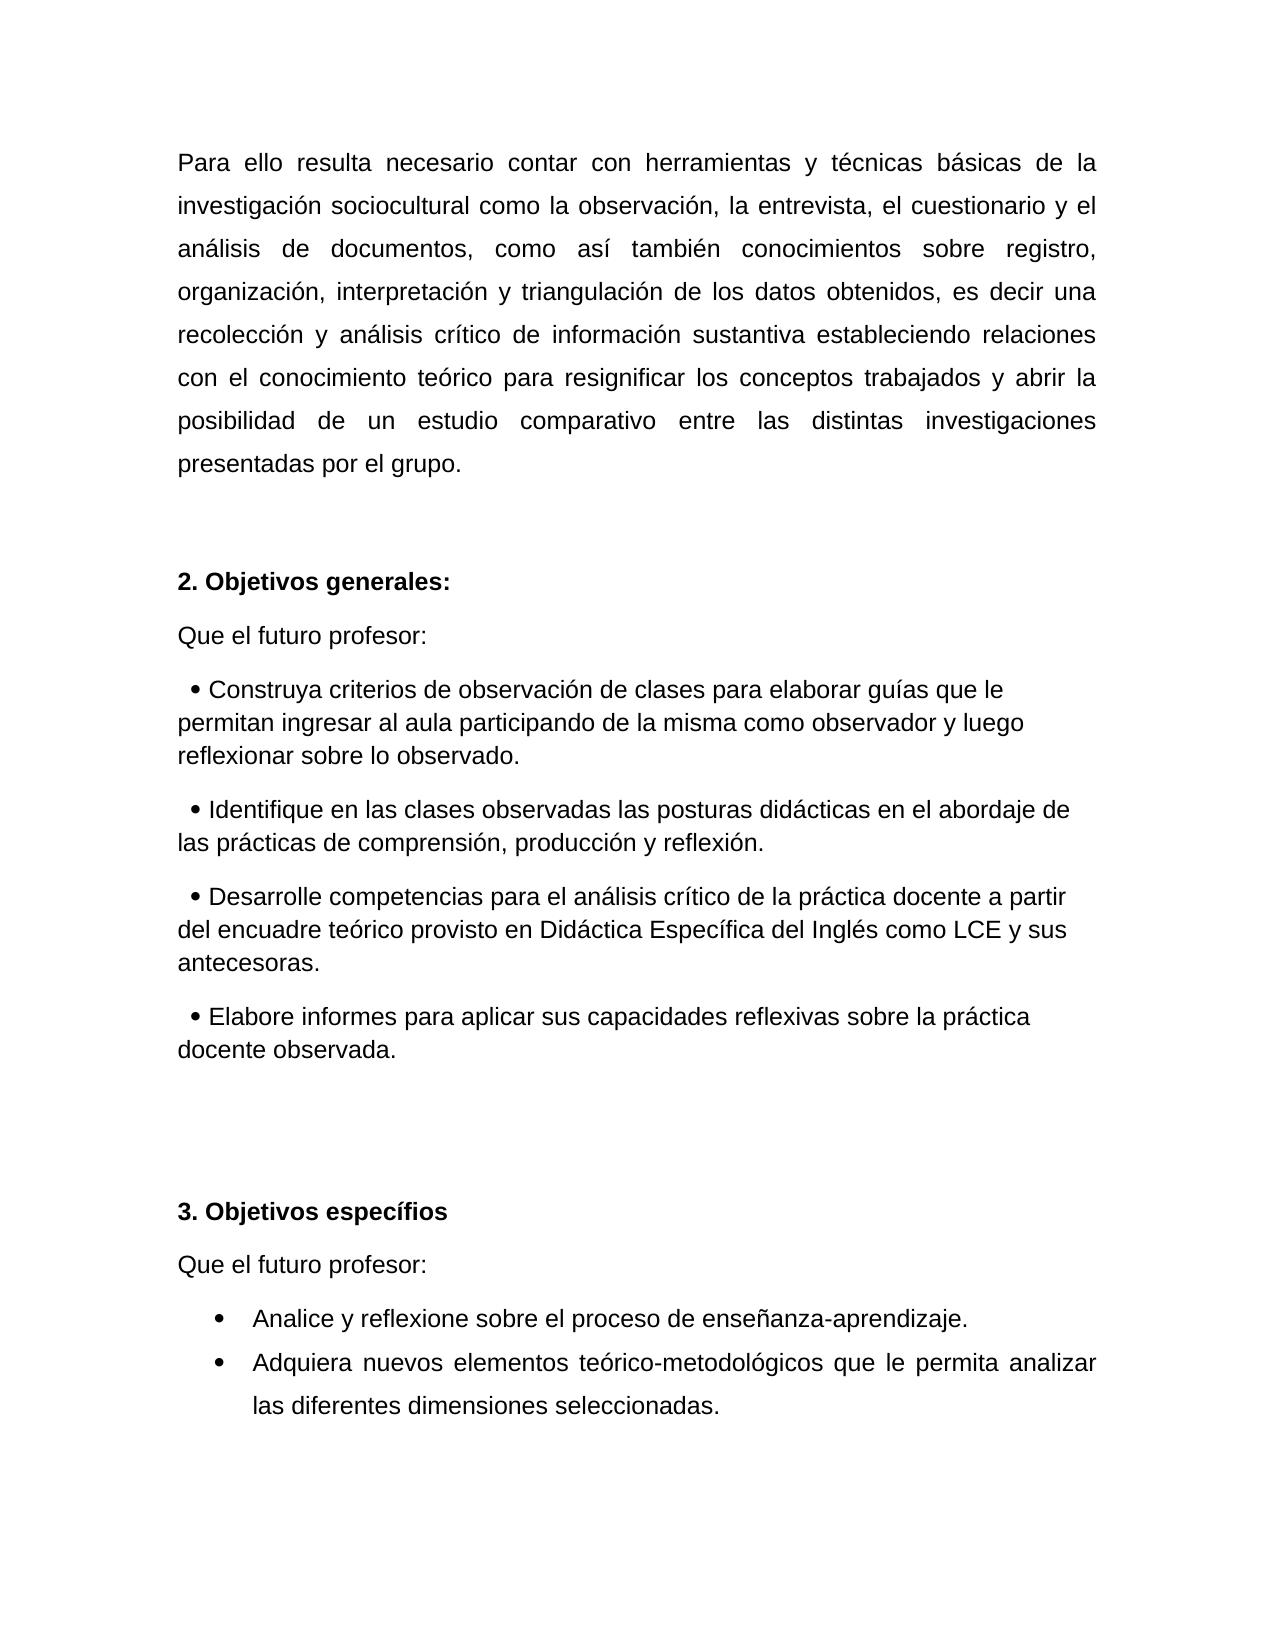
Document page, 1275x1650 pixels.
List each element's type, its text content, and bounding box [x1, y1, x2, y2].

text Construya criterios de observación de clases para elaborar guías que le permitan ingresar al aula participando de la misma como observador y luego reflexionar sobre lo observado. [177, 675, 1098, 770]
text Para ello resulta necesario contar con herramientas y técnicas básicas de la investigación sociocultural como la observación, la entrevista, el cuestionario y el análisis de documentos, como así también conocimientos sobre registro, organización, interpretación y triangulación de los datos obtenidos, es decir una recolección y análisis crítico de información sustantiva estableciendo relaciones con el conocimiento teórico para resignificar los conceptos trabajados y abrir la posibilidad de un estudio comparativo entre las distintas investigaciones presentadas por el grupo. [177, 148, 1098, 478]
text 2. Objetivos generales: [177, 567, 1098, 596]
text 3. Objetivos específios [177, 1197, 1098, 1225]
text Identifique en las clases observadas las posturas didácticas en el abordaje de las prácticas de comprensión, producción y reflexión. [177, 795, 1098, 857]
text Elabore informes para aplicar sus capacidades reflexivas sobre la práctica docente observada. [177, 1002, 1098, 1064]
text Desarrolle competencias para el análisis crítico de la práctica docente a partir del encuadre teórico provisto en Didáctica Específica del Inglés como LCE y sus antecesoras. [177, 882, 1098, 977]
text Que el futuro profesor: [177, 621, 1098, 650]
list Adquiera nuevos elementos teórico-metodológicos que le permita analizar las diferentes dimensiones seleccionadas. [215, 1348, 1098, 1419]
list Analice y reflexione sobre el proceso de enseñanza-aprendizaje. [215, 1304, 1098, 1333]
text Que el futuro profesor: [177, 1251, 1098, 1279]
